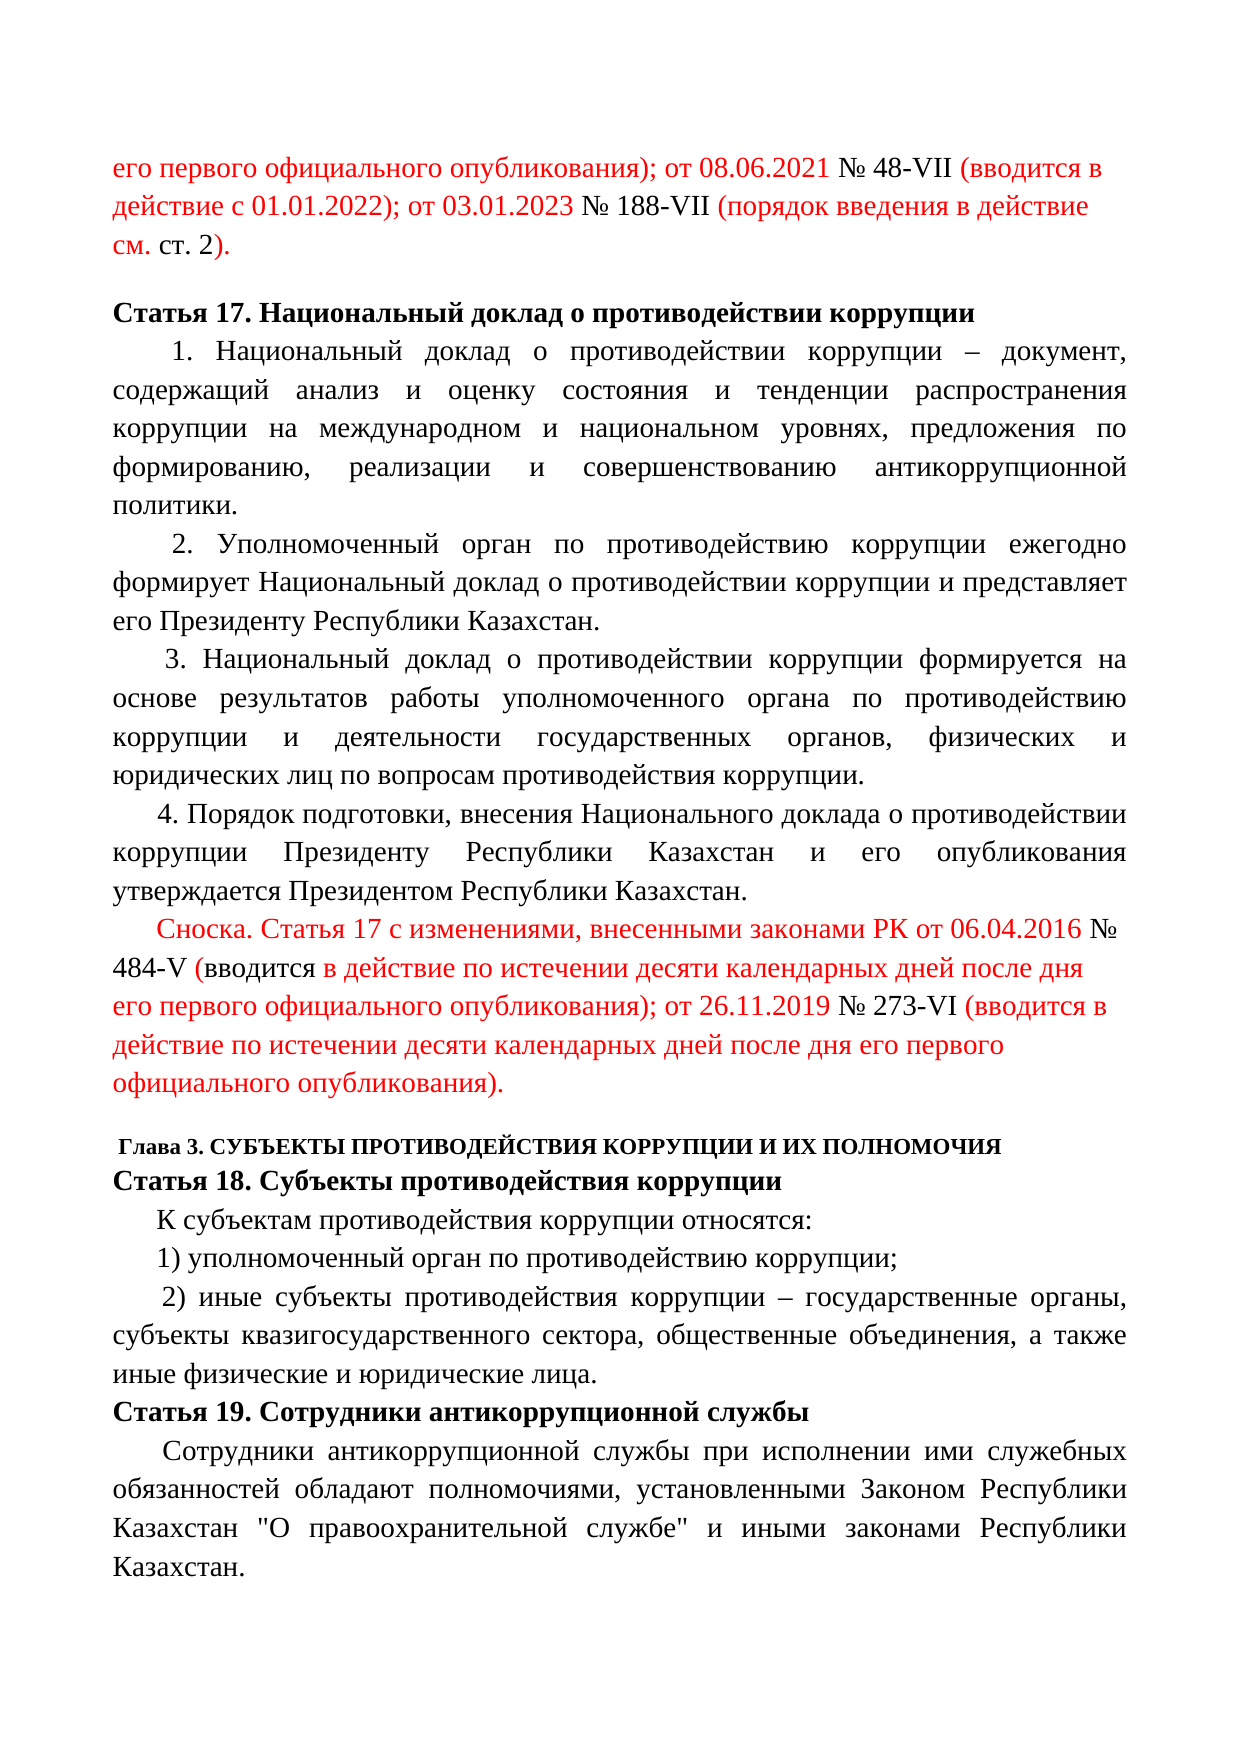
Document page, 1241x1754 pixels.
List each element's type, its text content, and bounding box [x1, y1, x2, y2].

text Статья 17. Национальный доклад о противодействии коррупции [112, 295, 1128, 328]
text Сноска. Статья 17 с изменениями, внесенными законами РК от 06.04.2016 № 484-V (вводится в действие по истечении десяти календарных дней после дня его первого официального опубликования); от 26.11.2019 № 273-VI (вводится в действие по истечении десяти календарных дней после дня его первого официального опубликования). [112, 911, 1128, 1129]
text Статья 19. Сотрудники антикоррупционной службы [112, 1394, 1128, 1428]
text 4. Порядок подготовки, внесения Национального доклада о противодействии коррупции Президенту Республики Казахстан и его опубликования утверждается Президентом Республики Казахстан. [112, 796, 1128, 906]
text 1) уполномоченный орган по противодействию коррупции; [112, 1240, 1128, 1274]
text 3. Национальный доклад о противодействии коррупции формируется на основе результатов работы уполномоченного органа по противодействию коррупции и деятельности государственных органов, физических и юридических лиц по вопросам противодействия коррупции. [112, 642, 1128, 791]
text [112, 150, 1128, 291]
text 2) иные субъекты противодействия коррупции – государственные органы, субъекты квазигосударственного сектора, общественные объединения, а также иные физические и юридические лица. [112, 1279, 1128, 1389]
text К субъектам противодействия коррупции относятся: [112, 1202, 1128, 1235]
text 1. Национальный доклад о противодействии коррупции – документ, содержащий анализ и оценку состояния и тенденции распространения коррупции на международном и национальном уровнях, предложения по формированию, реализации и совершенствованию антикоррупционной политики. [112, 333, 1128, 521]
text Сотрудники антикоррупционной службы при исполнении ими служебных обязанностей обладают полномочиями, установленными Законом Республики Казахстан "О правоохранительной службе" и иными законами Республики Казахстан. [112, 1433, 1128, 1582]
text Глава 3. СУБЪЕКТЫ ПРОТИВОДЕЙСТВИЯ КОРРУПЦИИ И ИХ ПОЛНОМОЧИЯ [112, 1133, 1128, 1159]
text Статья 18. Субъекты противодействия коррупции [112, 1163, 1128, 1197]
text 2. Уполномоченный орган по противодействию коррупции ежегодно формирует Национальный доклад о противодействии коррупции и представляет его Президенту Республики Казахстан. [112, 526, 1128, 637]
